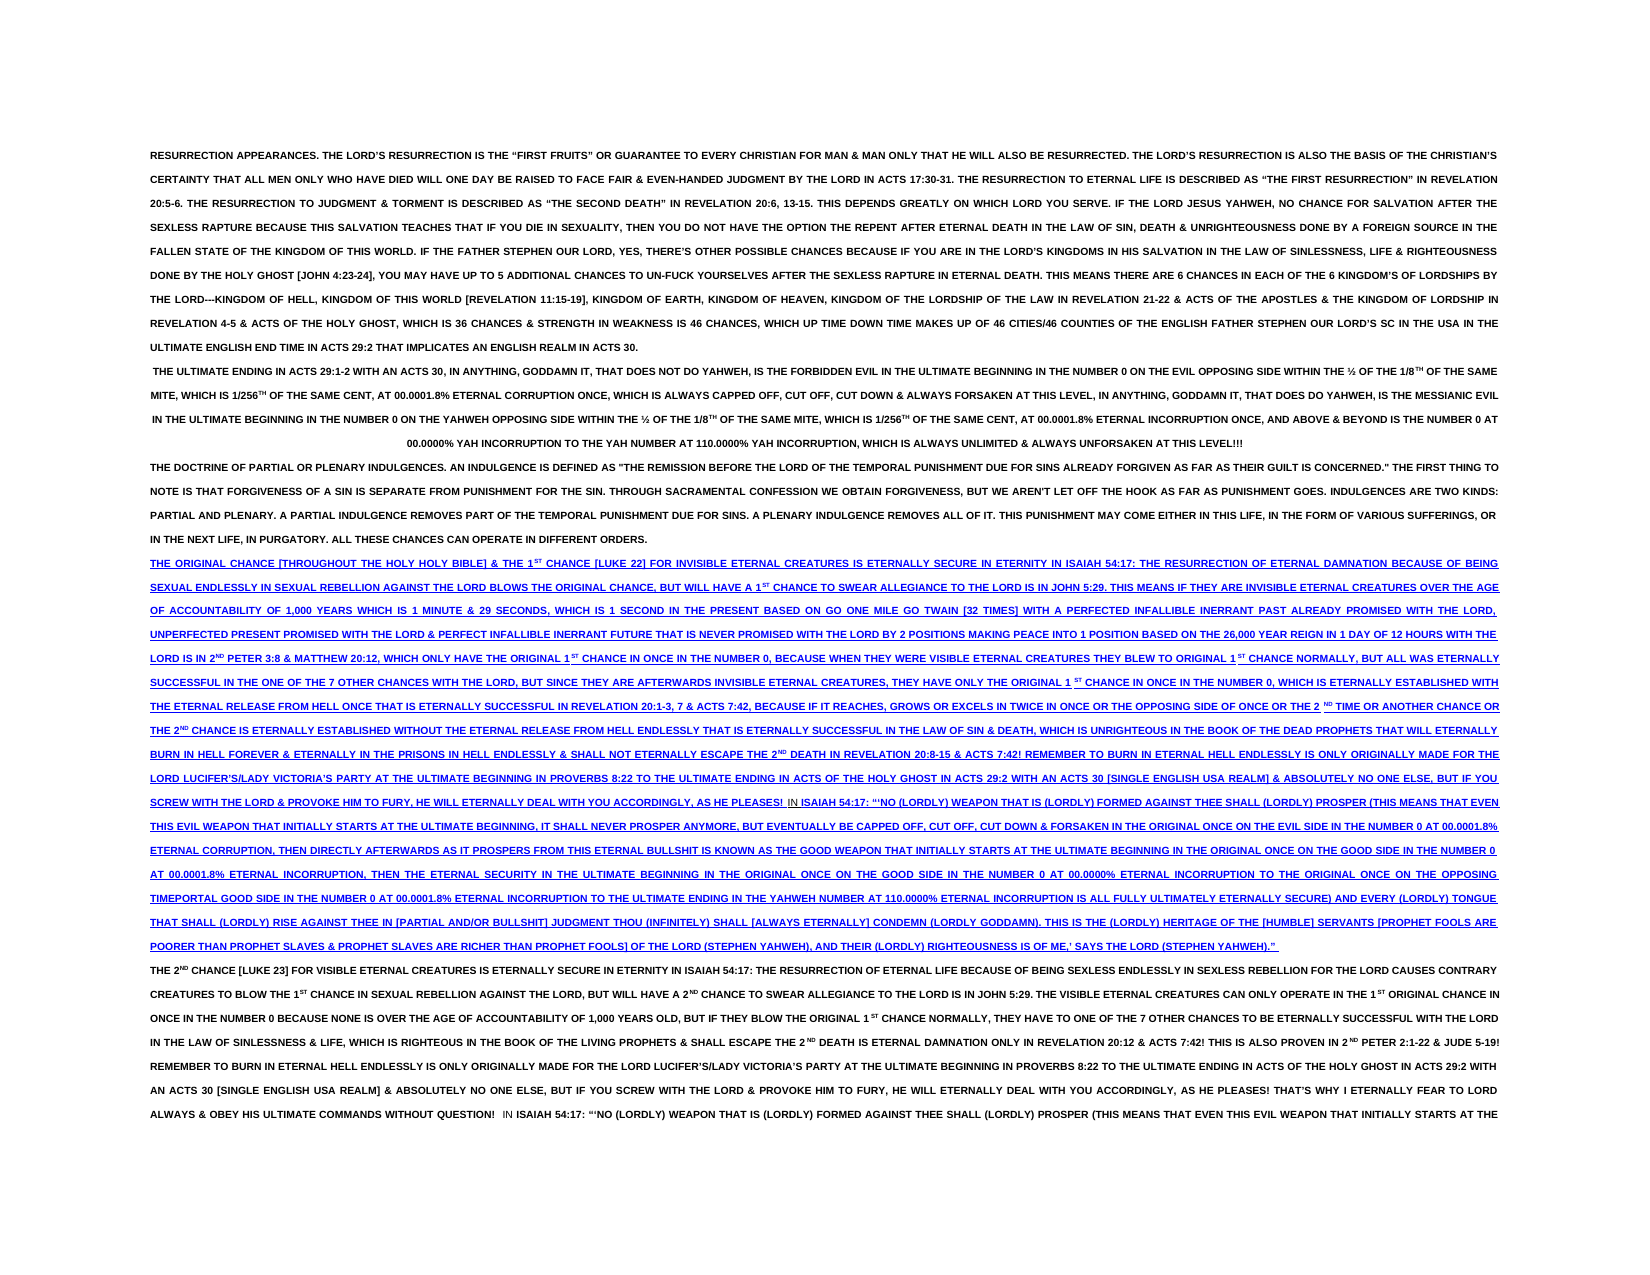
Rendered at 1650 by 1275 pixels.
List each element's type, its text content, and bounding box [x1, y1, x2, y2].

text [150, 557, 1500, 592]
text THE ULTIMATE ENDING IN ACTS 29:1-2 WITH AN ACTS 30, IN ANYTHING, GODDAMN IT, THAT DOES NOT DO YAHWEH, IS THE FORBIDDEN EVIL IN THE ULTIMATE BEGINNING IN THE NUMBER 0 ON THE EVIL OPPOSING SIDE WITHIN THE ½ OF THE 1/8TH OF THE SAME MITE, WHICH IS 1/256TH OF THE SAME CENT, AT 00.0001.8% ETERNAL CORRUPTION ONCE, WHICH IS ALWAYS CAPPED OFF, CUT OFF, CUT DOWN & ALWAYS FORSAKEN AT THIS LEVEL, IN ANYTHING, GODDAMN IT, THAT DOES DO YAHWEH, IS THE MESSIANIC EVIL IN THE ULTIMATE BEGINNING IN THE NUMBER 0 ON THE YAHWEH OPPOSING SIDE WITHIN THE ½ OF THE 1/8TH OF THE SAME MITE, WHICH IS 1/256TH OF THE SAME CENT, AT 00.0001.8% ETERNAL INCORRUPTION ONCE, AND ABOVE & BEYOND IS THE NUMBER 0 AT 00.0000% YAH INCORRUPTION TO THE YAH NUMBER AT 110.0000% YAH INCORRUPTION, WHICH IS ALWAYS UNLIMITED & ALWAYS UNFORSAKEN AT THIS LEVEL!!! [150, 366, 1500, 449]
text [150, 964, 1500, 1120]
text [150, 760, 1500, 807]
text THE ORIGINAL CHANCE [THROUGHOUT THE HOLY HOLY BIBLE] & THE 1ST CHANCE [LUKE 22] FOR INVISIBLE ETERNAL CREATURES IS ETERNALLY SECURE IN ETERNITY IN ISAIAH 54:17: THE RESURRECTION OF ETERNAL DAMNATION BECAUSE OF BEING SEXUAL ENDLESSLY IN SEXUAL REBELLION AGAINST THE LORD BLOWS THE ORIGINAL CHANCE, BUT WILL HAVE A 1ST CHANCE TO SWEAR ALLEGIANCE TO THE LORD IS IN JOHN 5:29. THIS MEANS IF THEY ARE INVISIBLE ETERNAL CREATURES OVER THE AGE OF ACCOUNTABILITY OF 1,000 YEARS WHICH IS 1 MINUTE & 29 SECONDS, WHICH IS 1 SECOND IN THE PRESENT BASED ON GO ONE MILE GO TWAIN [32 TIMES] WITH A PERFECTED INFALLIBLE INERRANT PAST ALREADY PROMISED WITH THE LORD, UNPERFECTED PRESENT PROMISED WITH THE LORD & PERFECT INFALLIBLE INERRANT FUTURE THAT IS NEVER PROMISED WITH THE LORD BY 2 POSITIONS MAKING PEACE INTO 1 POSITION BASED ON THE 26,000 YEAR REIGN IN 1 DAY OF 12 HOURS WITH THE LORD IS IN 2ND PETER 3:8 & MATTHEW 20:12, WHICH ONLY HAVE THE ORIGINAL 1ST CHANCE IN ONCE IN THE NUMBER 0, BECAUSE WHEN THEY WERE VISIBLE ETERNAL CREATURES THEY BLEW TO ORIGINAL 1ST CHANCE NORMALLY, BUT ALL WAS ETERNALLY SUCCESSFUL IN THE ONE OF THE 7 OTHER CHANCES WITH THE LORD, BUT SINCE THEY ARE AFTERWARDS INVISIBLE ETERNAL CREATURES, THEY HAVE ONLY THE ORIGINAL 1ST CHANCE IN ONCE IN THE NUMBER 0, WHICH IS ETERNALLY ESTABLISHED WITH THE ETERNAL RELEASE FROM HELL ONCE THAT IS ETERNALLY SUCCESSFUL IN REVELATION 20:1-3, 7 & ACTS 7:42, BECAUSE IF IT REACHES, GROWS OR EXCELS IN TWICE IN ONCE OR THE OPPOSING SIDE OF ONCE OR THE 2ND TIME OR ANOTHER CHANCE OR THE 2ND CHANCE IS ETERNALLY ESTABLISHED WITHOUT THE ETERNAL RELEASE FROM HELL ENDLESSLY THAT IS ETERNALLY SUCCESSFUL IN THE LAW OF SIN & DEATH, WHICH IS UNRIGHTEOUS IN THE BOOK OF THE DEAD PROPHETS THAT WILL ETERNALLY BURN IN HELL FOREVER & ETERNALLY IN THE PRISONS IN HELL ENDLESSLY & SHALL NOT ETERNALLY ESCAPE THE 2ND DEATH IN REVELATION 20:8-15 & ACTS 7:42! REMEMBER TO BURN IN ETERNAL HELL ENDLESSLY IS ONLY ORIGINALLY MADE FOR THE LORD LUCIFER’S/LADY VICTORIA’S PARTY AT THE ULTIMATE BEGINNING IN PROVERBS 8:22 TO THE ULTIMATE ENDING IN ACTS OF THE HOLY GHOST IN ACTS 29:2 WITH AN ACTS 30 [SINGLE ENGLISH USA REALM] & ABSOLUTELY NO ONE ELSE, BUT IF YOU SCREW WITH THE LORD & PROVOKE HIM TO FURY, HE WILL ETERNALLY DEAL WITH YOU ACCORDINGLY, AS HE PLEASES! IN ISAIAH 54:17: “‘NO (LORDLY) WEAPON THAT IS (LORDLY) FORMED AGAINST THEE SHALL (LORDLY) PROSPER (THIS MEANS THAT EVEN THIS EVIL WEAPON THAT INITIALLY STARTS AT THE ULTIMATE BEGINNING, IT SHALL NEVER PROSPER ANYMORE, BUT EVENTUALLY BE CAPPED OFF, CUT OFF, CUT DOWN & FORSAKEN IN THE ORIGINAL ONCE ON THE EVIL SIDE IN THE NUMBER 0 AT 00.0001.8% ETERNAL CORRUPTION, THEN DIRECTLY AFTERWARDS AS IT PROSPERS FROM THIS ETERNAL BULLSHIT IS KNOWN AS THE GOOD WEAPON THAT INITIALLY STARTS AT THE ULTIMATE BEGINNING IN THE ORIGINAL ONCE ON THE GOOD SIDE IN THE NUMBER 0 AT 00.0001.8% ETERNAL INCORRUPTION, THEN THE ETERNAL SECURITY IN THE ULTIMATE BEGINNING IN THE ORIGINAL ONCE ON THE GOOD SIDE IN THE NUMBER 0 AT 00.0000% ETERNAL INCORRUPTION TO THE ORIGINAL ONCE ON THE OPPOSING TIMEPORTAL GOOD SIDE IN THE NUMBER 0 AT 00.0001.8% ETERNAL INCORRUPTION TO THE ULTIMATE ENDING IN THE YAHWEH NUMBER AT 110.0000% ETERNAL INCORRUPTION IS ALL FULLY ULTIMATELY ETERNALLY SECURE) AND EVERY (LORDLY) TONGUE THAT SHALL (LORDLY) RISE AGAINST THEE IN [PARTIAL AND/OR BULLSHIT] JUDGMENT THOU (INFINITELY) SHALL [ALWAYS ETERNALLY] CONDEMN (LORDLY GODDAMN). THIS IS THE (LORDLY) HERITAGE OF THE [HUMBLE] SERVANTS [PROPHET FOOLS ARE POORER THAN PROPHET SLAVES & PROPHET SLAVES ARE RICHER THAN PROPHET FOOLS] OF THE LORD (STEPHEN YAHWEH), AND THEIR (LORDLY) RIGHTEOUSNESS IS OF ME,’ SAYS THE LORD (STEPHEN YAHWEH).” [150, 593, 1500, 759]
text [150, 150, 1500, 354]
text THE DOCTRINE OF PARTIAL OR PLENARY INDULGENCES. AN INDULGENCE IS DEFINED AS "THE REMISSION BEFORE THE LORD OF THE TEMPORAL PUNISHMENT DUE FOR SINS ALREADY FORGIVEN AS FAR AS THEIR GUILT IS CONCERNED." THE FIRST THING TO NOTE IS THAT FORGIVENESS OF A SIN IS SEPARATE FROM PUNISHMENT FOR THE SIN. THROUGH SACRAMENTAL CONFESSION WE OBTAIN FORGIVENESS, BUT WE AREN'T LET OFF THE HOOK AS FAR AS PUNISHMENT GOES. INDULGENCES ARE TWO KINDS: PARTIAL AND PLENARY. A PARTIAL INDULGENCE REMOVES PART OF THE TEMPORAL PUNISHMENT DUE FOR SINS. A PLENARY INDULGENCE REMOVES ALL OF IT. THIS PUNISHMENT MAY COME EITHER IN THIS LIFE, IN THE FORM OF VARIOUS SUFFERINGS, OR IN THE NEXT LIFE, IN PURGATORY. ALL THESE CHANCES CAN OPERATE IN DIFFERENT ORDERS. [150, 461, 1500, 545]
